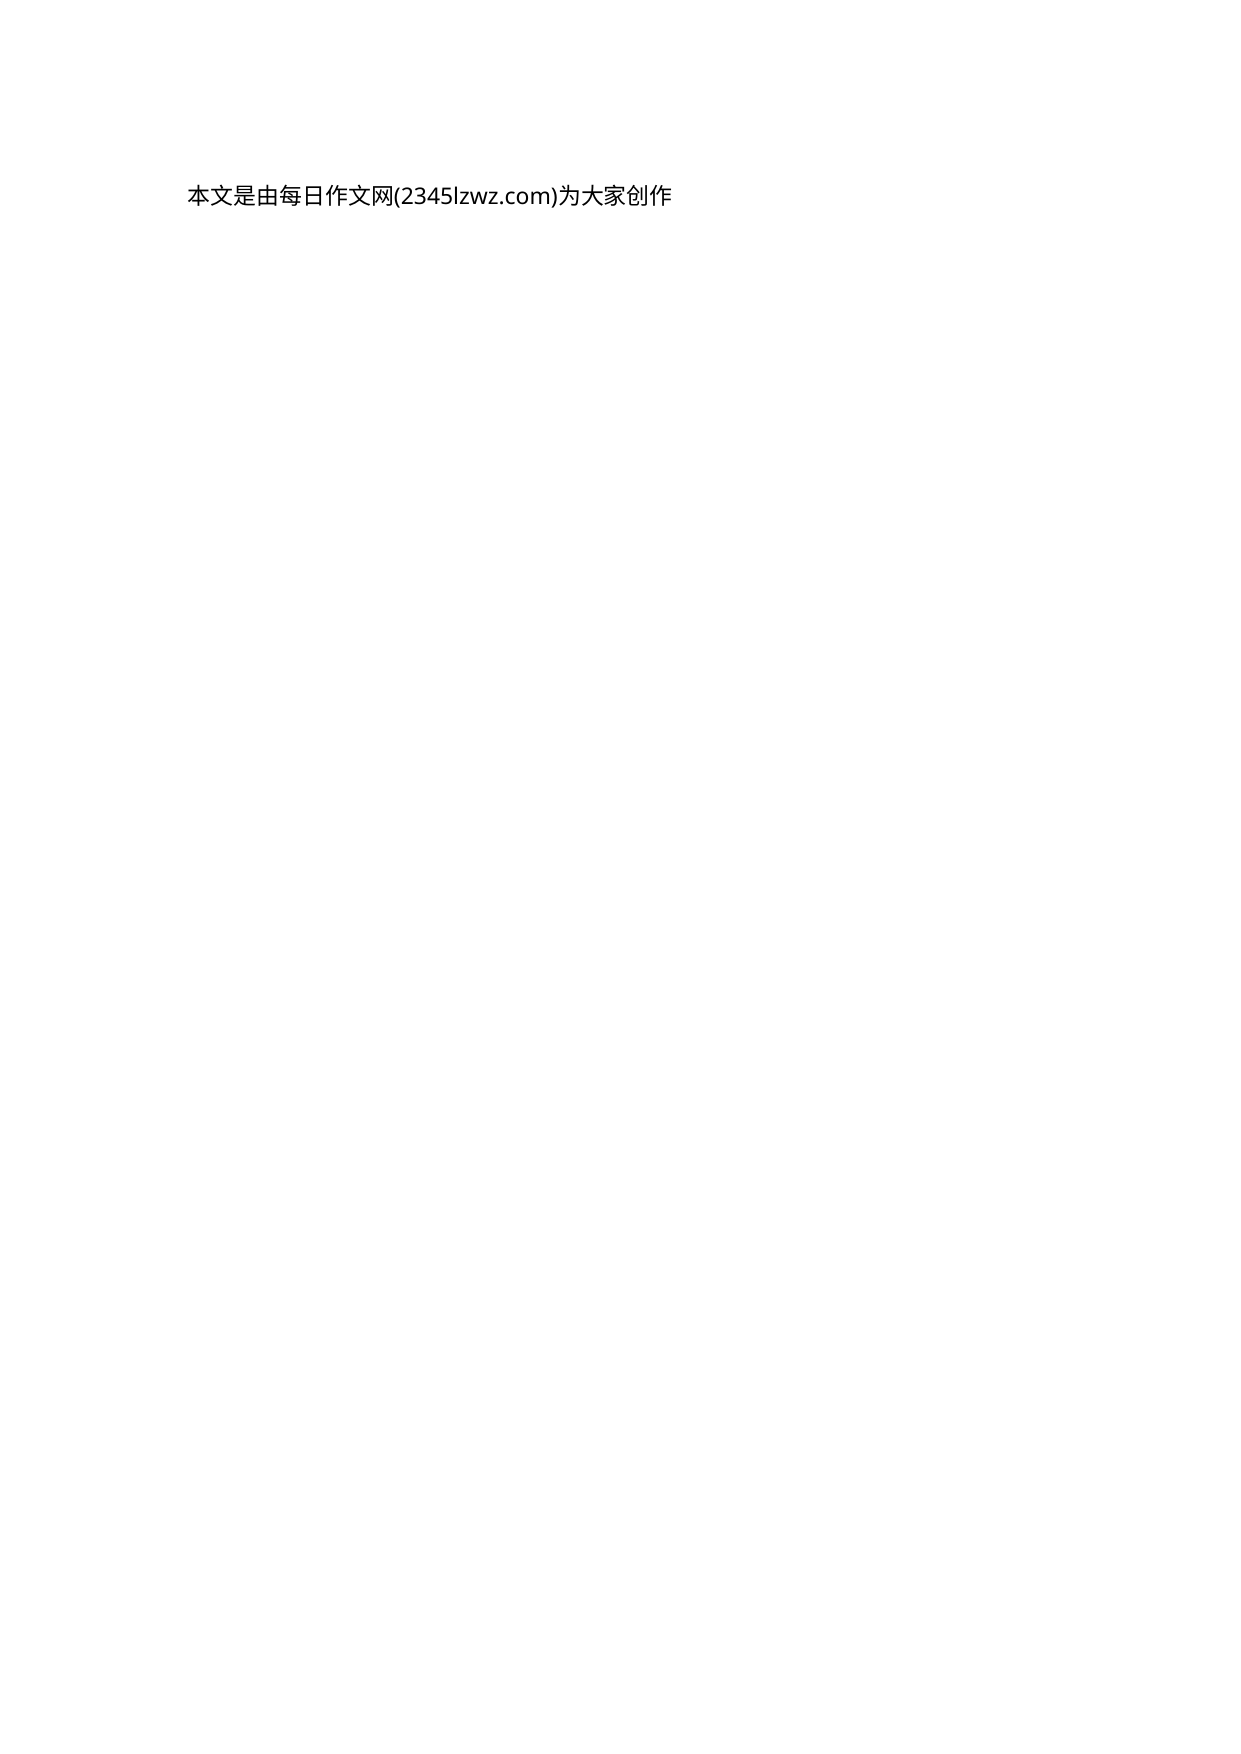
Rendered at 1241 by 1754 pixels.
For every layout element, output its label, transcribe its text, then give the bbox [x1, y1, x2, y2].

text 本文是由每日作文网(2345lzwz.com)为大家创作 [187, 162, 1053, 227]
